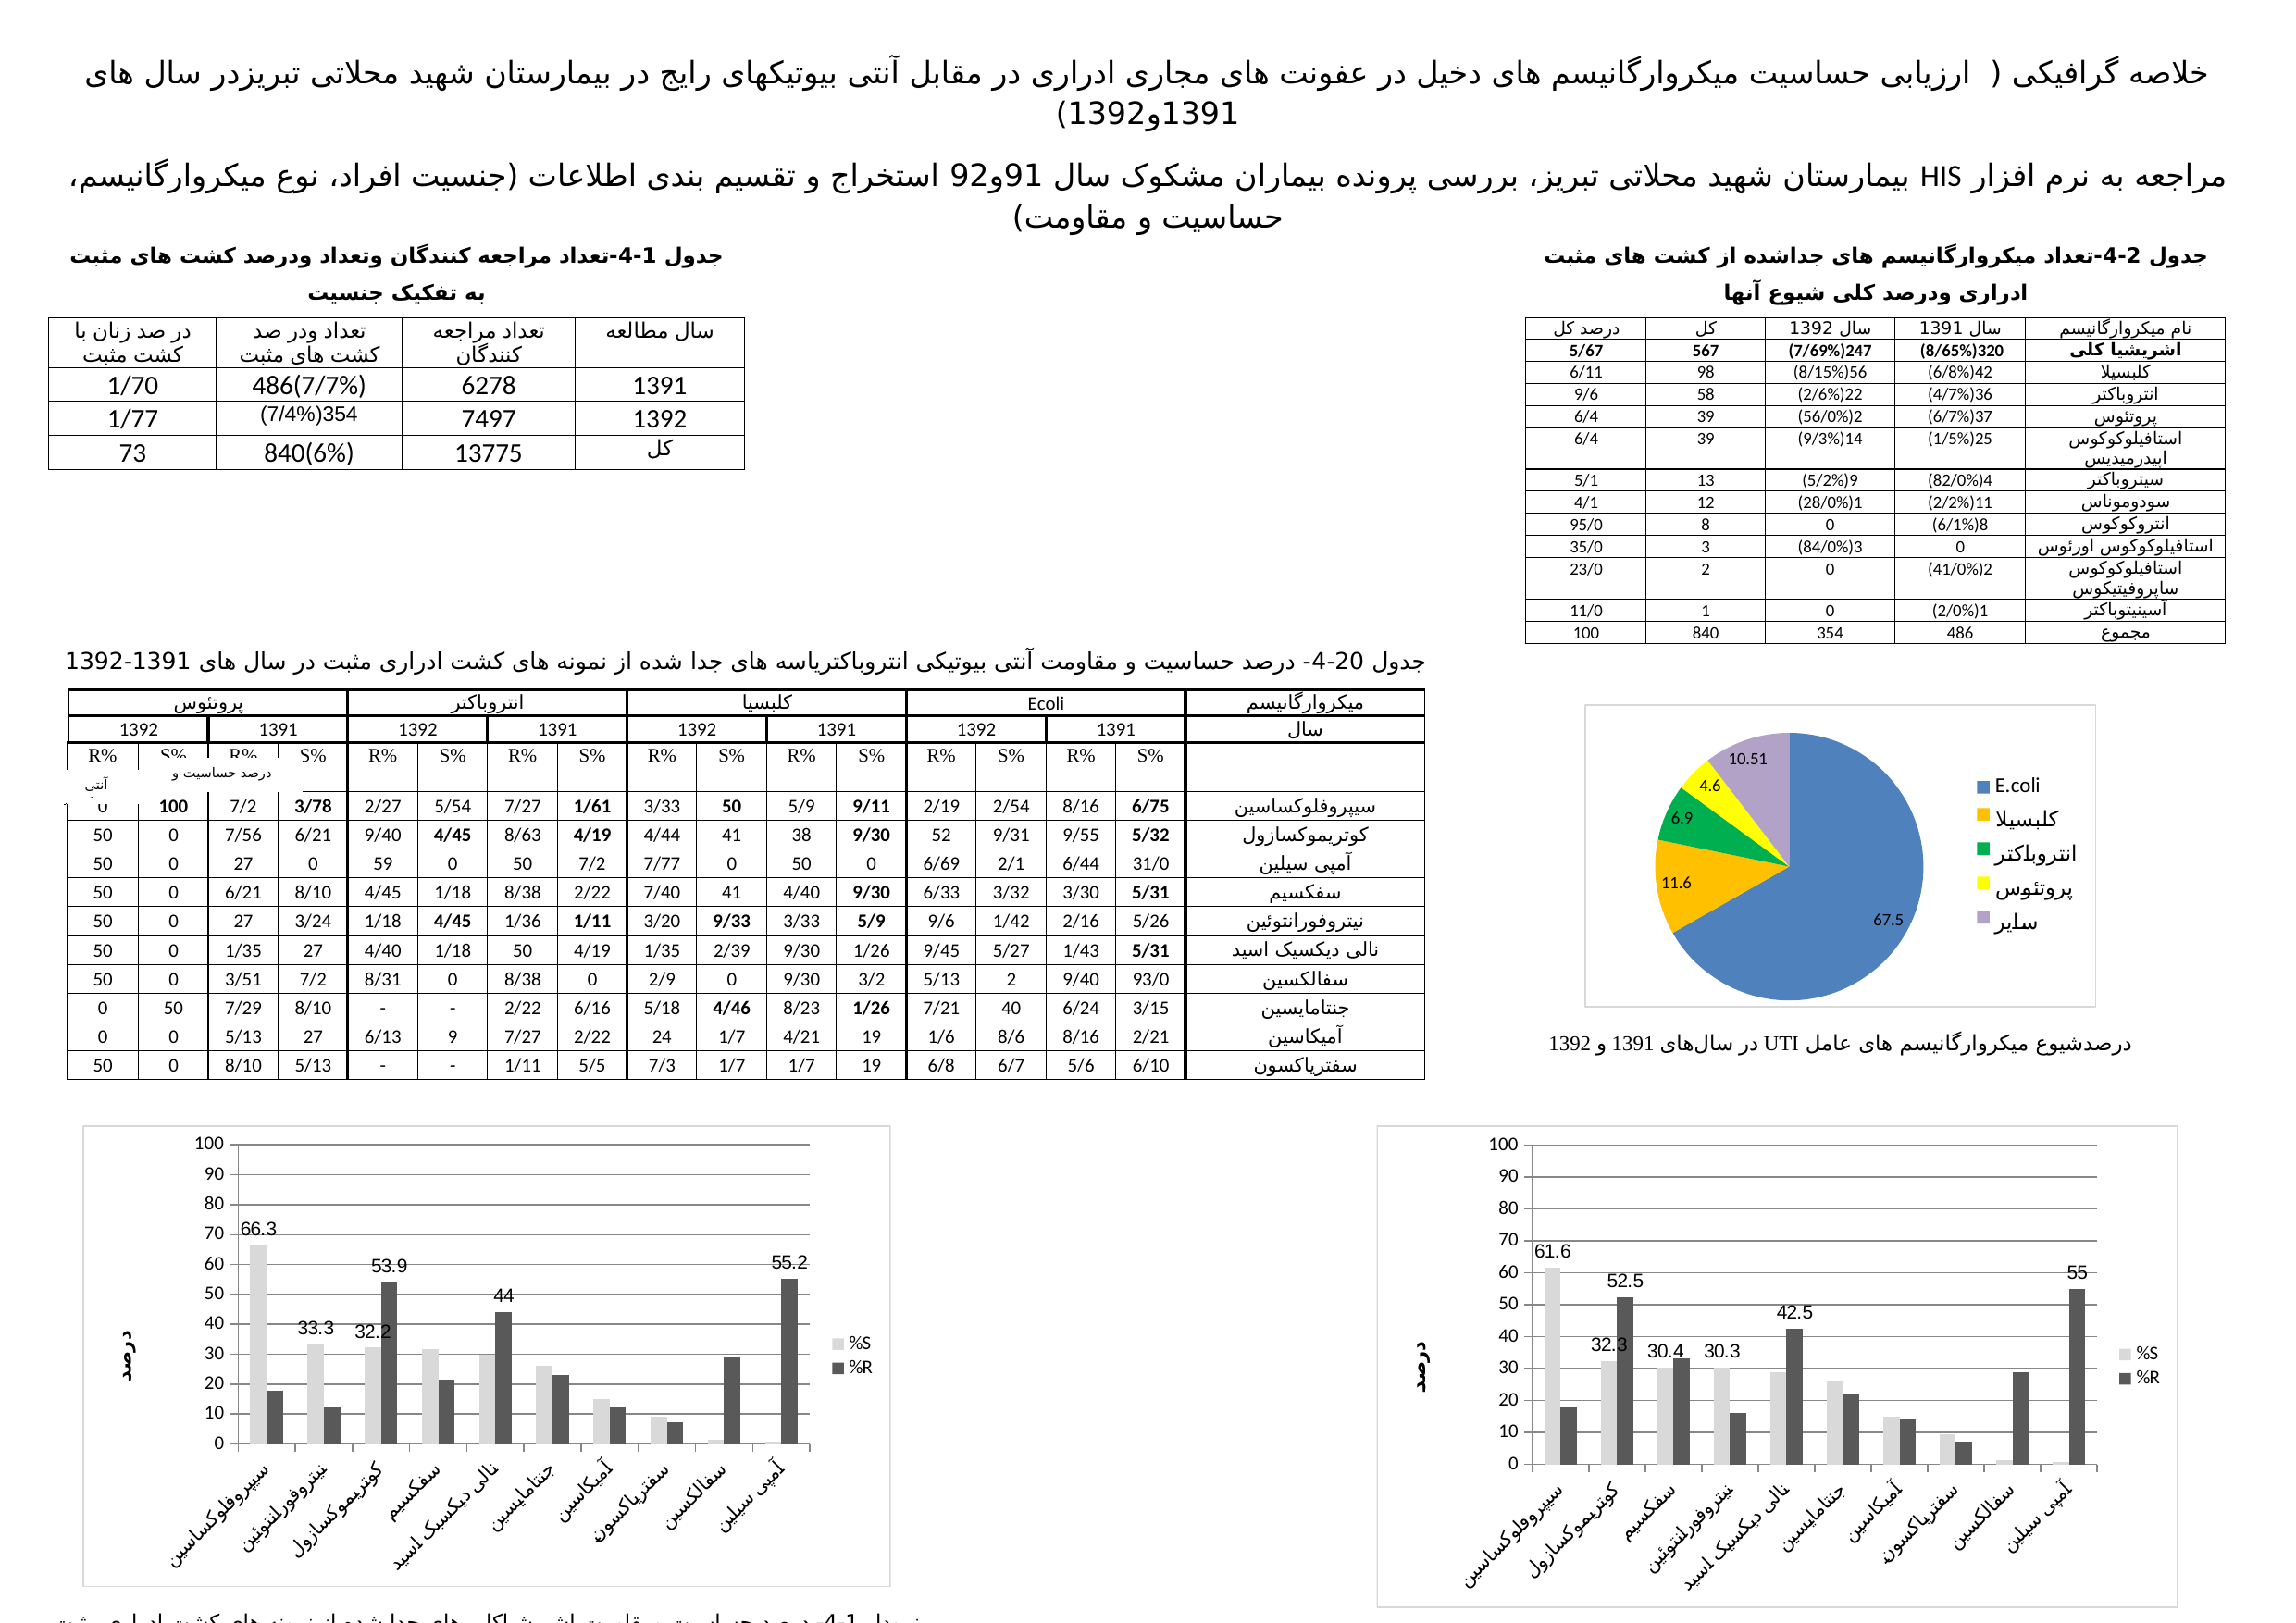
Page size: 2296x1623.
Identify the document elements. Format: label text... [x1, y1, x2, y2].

text مراجعه به نرم افزار HIS بیمارستان شهید محلاتی تبریز، بررسی پرونده بیماران مشکوک سال 91و92 استخراج و تقسیم بندی اطلاعات (جنسیت افراد، نوع میکروارگانیسم، حساسیت و مقاومت) [55, 156, 2240, 235]
text خلاصه گرافیکی ( ارزیابی حساسیت میکروارگانیسم های دخیل در عفونت های مجاری ادراری در مقابل آنتی بیوتیکهای رایج در بیمارستان شهید محلاتی تبریزدر سال های 1391و1392) [55, 55, 2240, 131]
